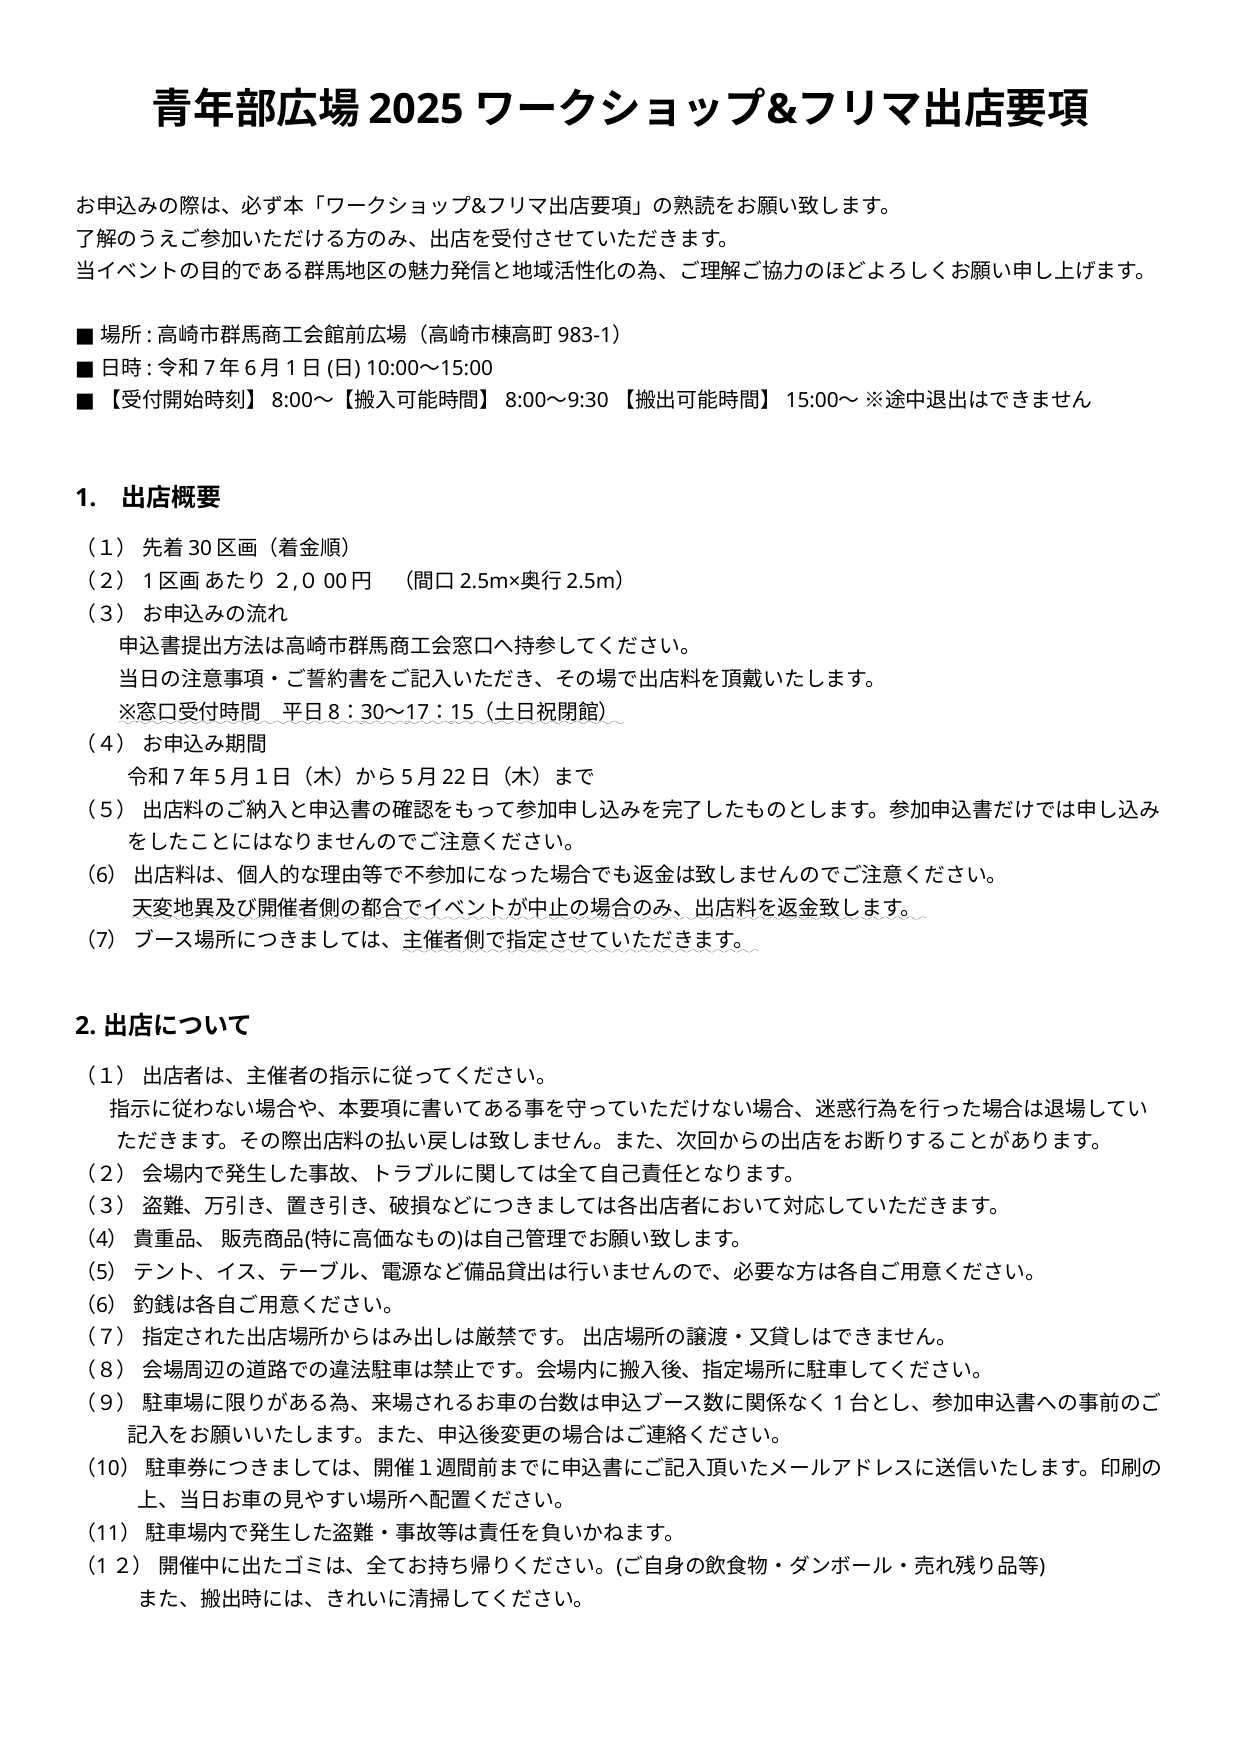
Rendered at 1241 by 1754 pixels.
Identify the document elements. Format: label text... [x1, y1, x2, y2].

text 2. 出店について [75, 1005, 1165, 1041]
text 青年部広場2025 ワークショップ&フリマ出店要項 [75, 75, 1165, 136]
text お申込みの際は、必ず本「ワークショップ&フリマ出店要項」の熟読をお願い致します。 [75, 189, 1165, 220]
text 天変地異及び開催者側の都合でイベントが中止の場合のみ、出店料を返金致します。 [75, 891, 1165, 921]
text 当イベントの目的である群馬地区の魅力発信と地域活性化の為、ご理解ご協力のほどよろしくお願い申し上げます。 [75, 255, 1165, 285]
text （6） 出店料は、個人的な理由等で不参加になった場合でも返金は致しませんのでご注意ください。 [75, 858, 1165, 888]
text （10） 駐車券につきましては、開催１週間前までに申込書にご記入頂いたメールアドレスに送信いたします。印刷の上、当日お車の見やすい場所へ配置ください。 [75, 1451, 1165, 1514]
text 了解のうえご参加いただける方のみ、出店を受付させていただきます。 [75, 222, 1165, 252]
text （１） 出店者は、主催者の指示に従ってください。 [75, 1059, 1165, 1089]
text 令和7年5月１日（木）から5月22日（木）まで [75, 760, 1165, 791]
text （２） 1区画 あたり ２,０00円 （間口2.5m×奥行2.5m） [75, 564, 1165, 595]
text ■ 日時 : 令和7年6月1日 (日) 10:00～15:00 [75, 351, 1165, 381]
text 申込書提出方法は高崎市群馬商工会窓口へ持参してください。 [98, 630, 1165, 660]
text （２） 会場内で発生した事故、トラブルに関しては全て自己責任となります。 [75, 1157, 1165, 1187]
text （４） お申込み期間 [75, 728, 1165, 758]
text 指示に従わない場合や、本要項に書いてある事を守っていただけない場合、迷惑行為を行った場合は退場していただきます。その際出店料の払い戻しは致しません。また、次回からの出店をお断りすることがあります。 [75, 1092, 1165, 1155]
text また、搬出時には、きれいに清掃してください。 [75, 1582, 1165, 1612]
text （4） 貴重品、 販売商品(特に高価なもの)は自己管理でお願い致します。 [75, 1222, 1165, 1253]
text （11） 駐車場内で発生した盗難・事故等は責任を負いかねます。 [75, 1516, 1165, 1547]
text （6） 釣銭は各自ご用意ください。 [75, 1288, 1165, 1318]
text （９） 駐車場に限りがある為、来場されるお車の台数は申込ブース数に関係なく1台とし、参加申込書への事前のご記入をお願いいたします。また、申込後変更の場合はご連絡ください。 [75, 1386, 1165, 1449]
text （1２） 開催中に出たゴミは、全てお持ち帰りください。(ご自身の飲食物・ダンボール・売れ残り品等) [75, 1549, 1165, 1579]
text （３） お申込みの流れ [75, 597, 1165, 627]
text ■ 【受付開始時刻】 8:00～【搬入可能時間】 8:00～9:30 【搬出可能時間】 15:00～ ※途中退出はできません [75, 383, 1165, 414]
text 1. 出店概要 [75, 477, 1165, 514]
text 当日の注意事項・ご誓約書をご記入いただき、その場で出店料を頂戴いたします。 [98, 662, 1165, 692]
text （３） 盗難、万引き、置き引き、破損などにつきましては各出店者において対応していただきます。 [75, 1190, 1165, 1220]
text （７） 指定された出店場所からはみ出しは厳禁です。 出店場所の譲渡・又貸しはできません。 [75, 1321, 1165, 1351]
text ■ 場所 : 高崎市群馬商工会館前広場（高崎市棟高町983-1） [75, 318, 1165, 348]
text ※窓口受付時間 平日8：30～17：15（土日祝閉館） [98, 695, 1165, 725]
text （5） テント、イス、テーブル、電源など備品貸出は行いませんので、必要な方は各自ご用意ください。 [75, 1255, 1165, 1285]
text （５） 出店料のご納入と申込書の確認をもって参加申し込みを完了したものとします。参加申込書だけでは申し込みをしたことにはなりませんのでご注意ください。 [75, 793, 1165, 856]
text （7） ブース場所につきましては、主催者側で指定させていただきます。 [75, 923, 1165, 954]
text （１） 先着30区画（着金順） [75, 532, 1165, 562]
text （８） 会場周辺の道路での違法駐車は禁止です。会場内に搬入後、指定場所に駐車してください。 [75, 1353, 1165, 1383]
